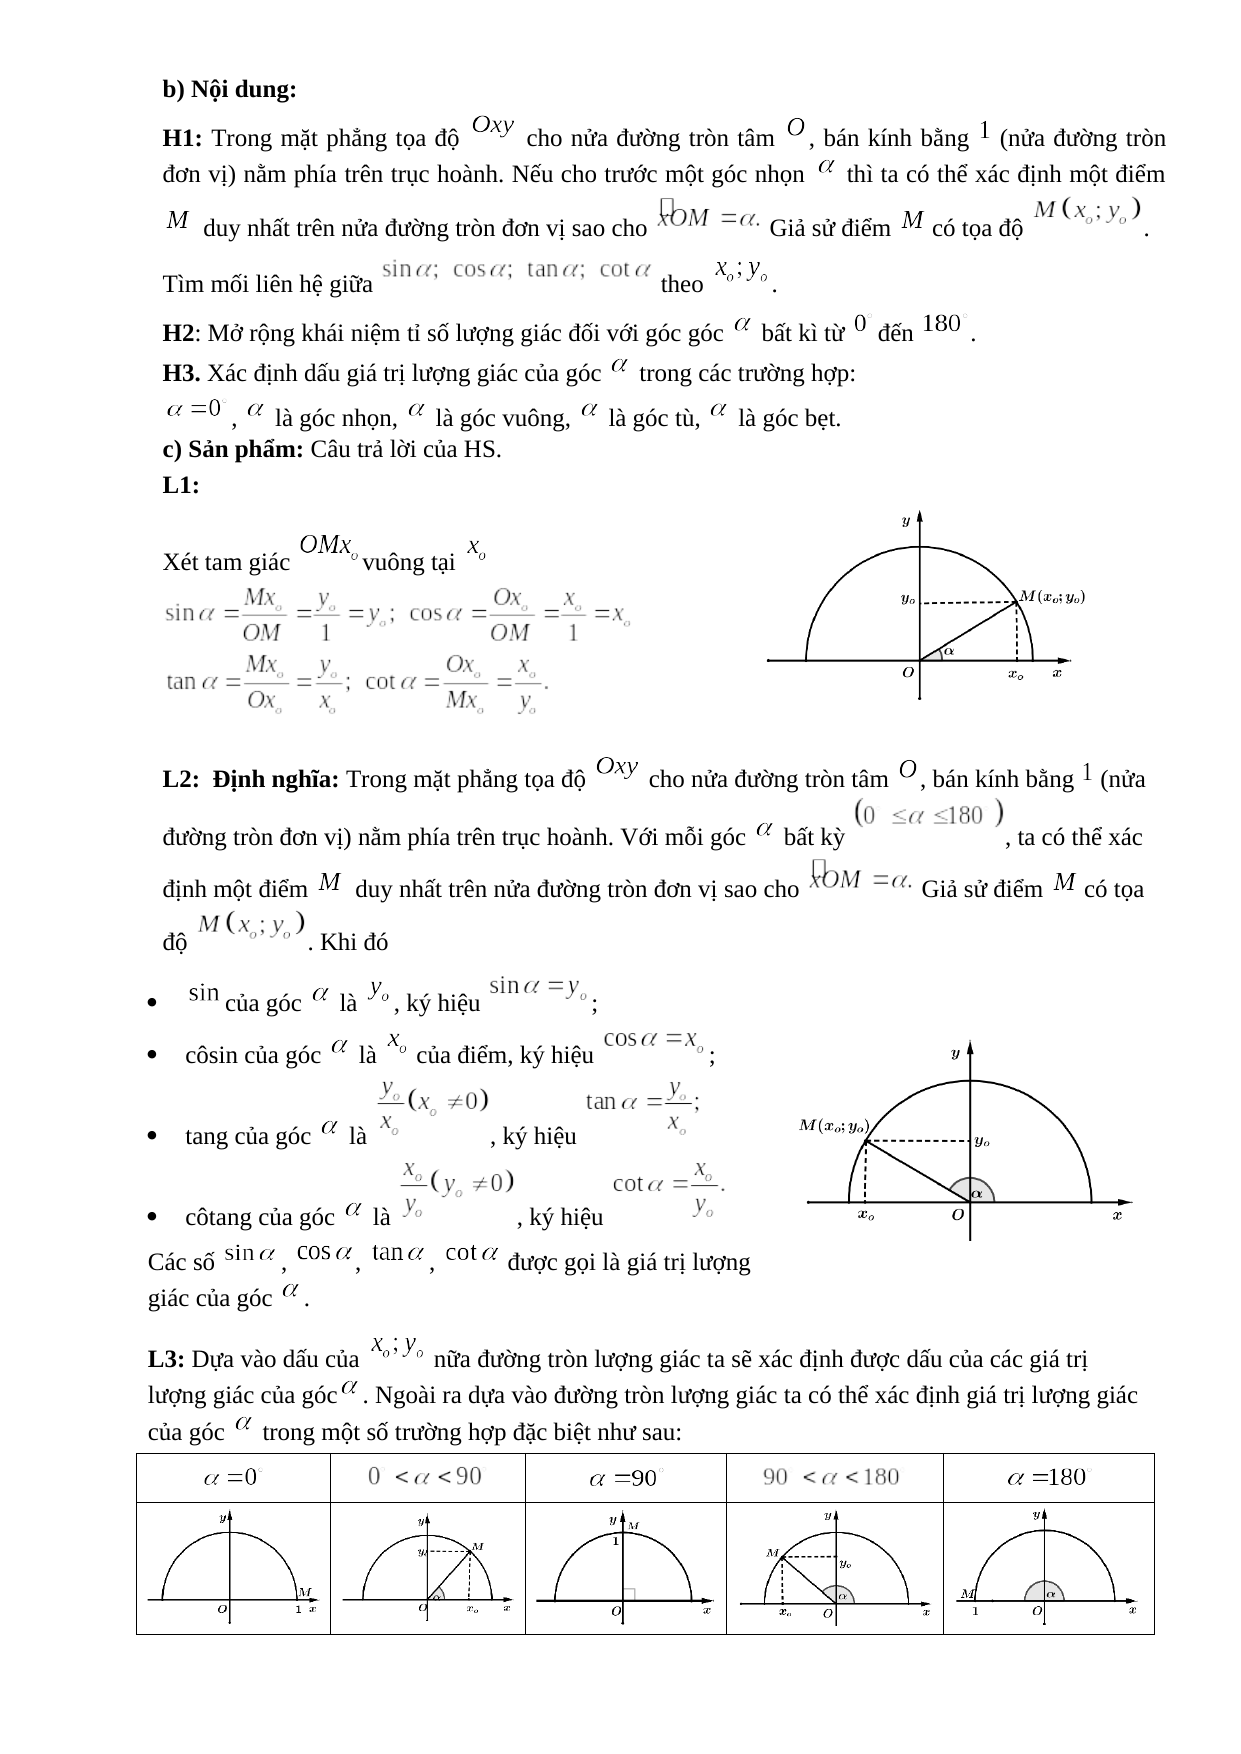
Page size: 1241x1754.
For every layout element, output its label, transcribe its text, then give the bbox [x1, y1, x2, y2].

table_cell [526, 1503, 726, 1633]
table_cell [137, 1503, 330, 1633]
text b) Nội dung: [162, 74, 1166, 103]
table_cell [727, 1503, 943, 1633]
picture [147, 1508, 320, 1625]
picture [783, 1038, 1134, 1241]
table_header của góc là , ký hiệu ; côsin của góc là của điểm, ký hiệu ; tang của góc là , ký hiệu côtang của góc là , ký hiệu Các số , , , được gọi là giá trị lượng giác của góc . [136, 963, 762, 1319]
text H1: Trong mặt phẳng tọa độ cho nửa đường tròn tâm , bán kính bằng (nửa đường tròn đơn vị) nằm phía trên trục hoành. Nếu cho trước một góc nhọn thì ta có thể xác định một điểm duy nhất trên nửa đường tròn đơn vị sao cho Giả sử điểm có tọa độ . [162, 109, 1166, 241]
text H3. Xác định dấu giá trị lượng giác của góc trong các trường hợp: [162, 353, 1166, 387]
table_cell [331, 1503, 525, 1633]
picture [762, 510, 1089, 704]
text L1: [162, 470, 1166, 499]
table_cell [727, 1454, 943, 1502]
picture [956, 1508, 1142, 1625]
picture [739, 1507, 932, 1626]
table_header [697, 506, 1154, 747]
table_cell [526, 1454, 726, 1502]
table_header [763, 963, 1155, 1319]
text Tìm mối liên hệ giữa theo . [162, 248, 1166, 297]
table_cell [137, 1454, 330, 1502]
text H2: Mở rộng khái niệm tỉ số lượng giác đối với góc góc bất kì từ đến . [162, 304, 1166, 346]
table_cell [944, 1503, 1154, 1633]
table_cell [944, 1454, 1154, 1502]
table_cell L3: Dựa vào dấu của nữa đường tròn lượng giác ta sẽ xác định được dấu của các giá trị lượng giác của góc. Ngoài ra dựa vào đường tròn lượng giác ta có thể xác định giá trị lượng giác của góc trong một số trường hợp đặc biệt như sau: [136, 1319, 1155, 1453]
text L2: Định nghĩa: Trong mặt phẳng tọa độ cho nửa đường tròn tâm , bán kính bằng (nửa đường tròn đơn vị) nằm phía trên trục hoành. Với mỗi góc bất kỳ , ta có thể xác định một điểm duy nhất trên nửa đường tròn đơn vị sao cho Giả sử điểm có tọa độ . Khi đó [162, 751, 1166, 956]
text , là góc nhọn, là góc vuông, là góc tù, là góc bẹt. [162, 390, 1166, 432]
text c) Sản phẩm: Câu trả lời của HS. [162, 434, 1166, 463]
table_cell [331, 1454, 525, 1502]
picture [342, 1512, 514, 1621]
picture [536, 1508, 716, 1625]
table_header Xét tam giác vuông tại [151, 506, 697, 747]
